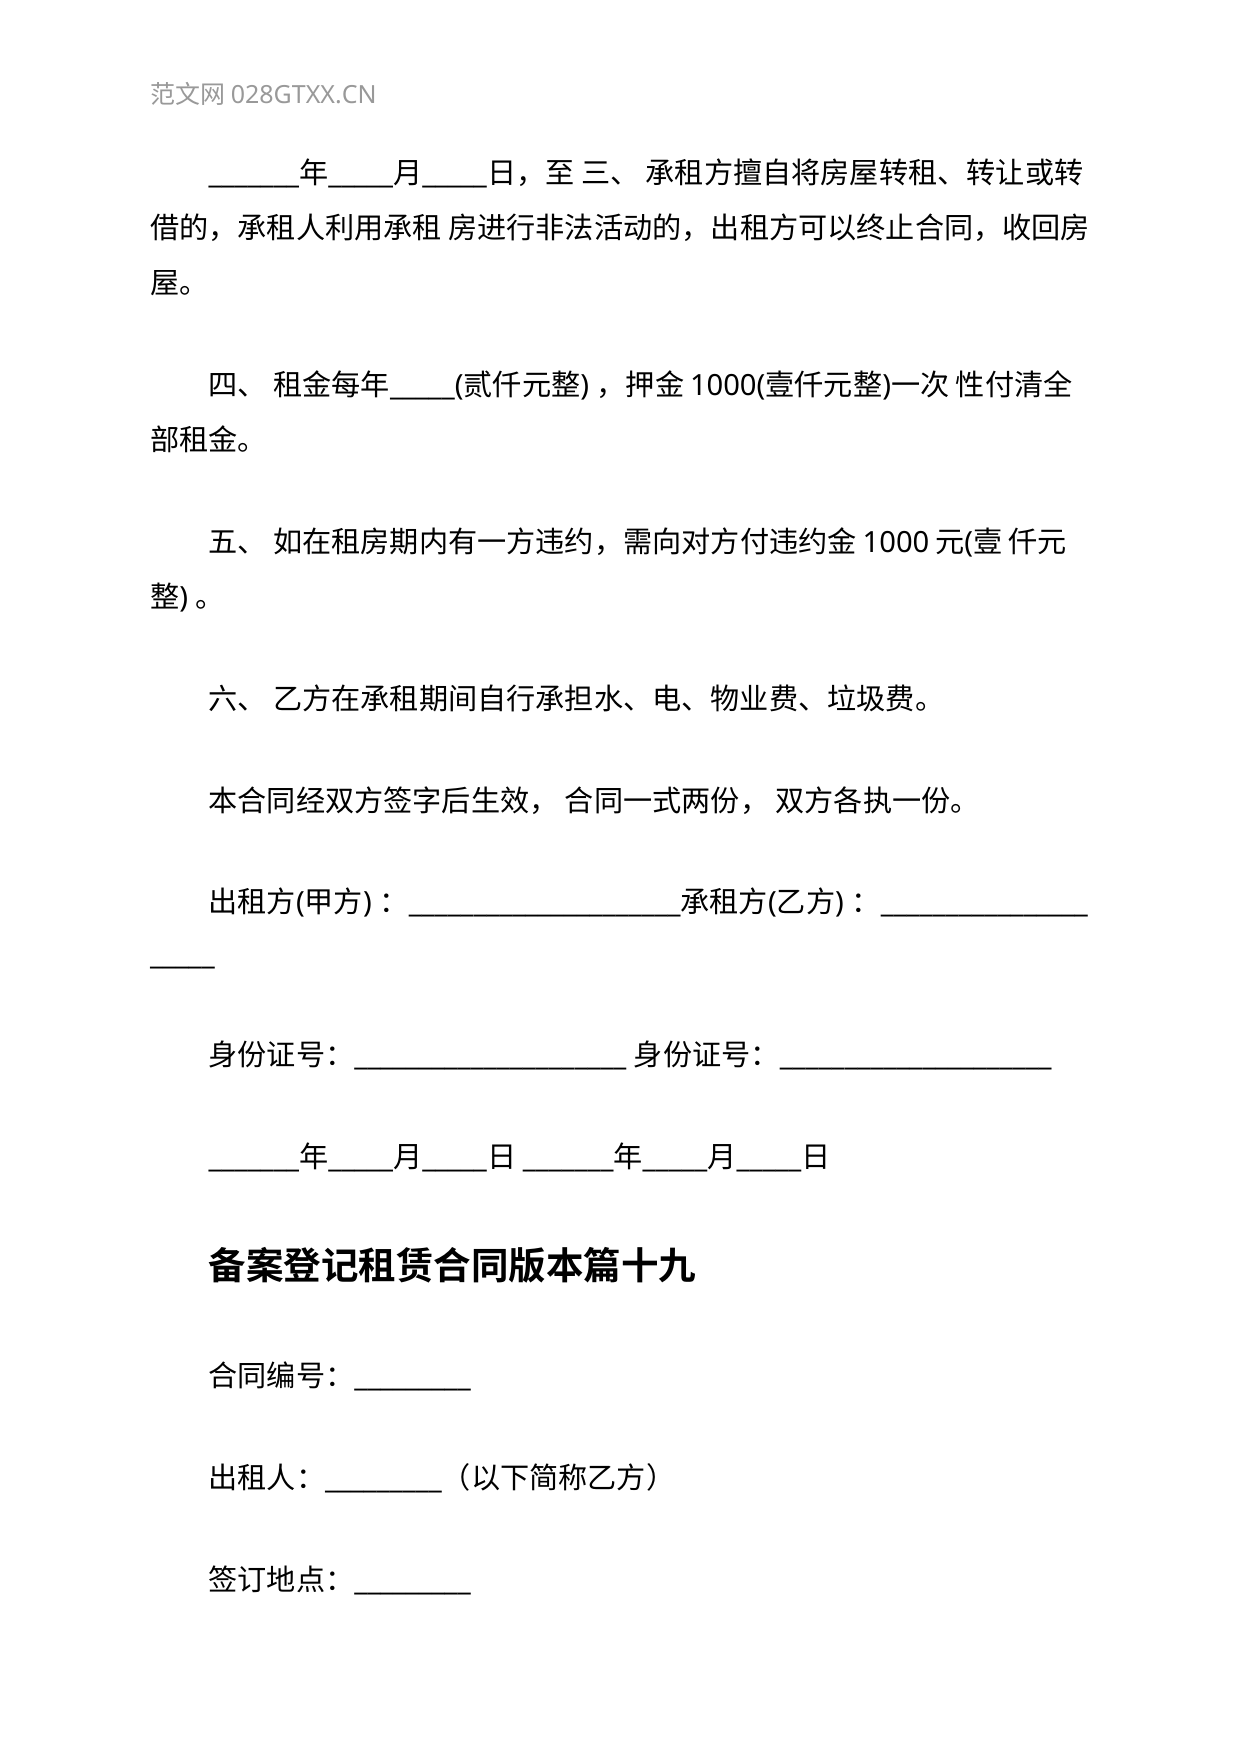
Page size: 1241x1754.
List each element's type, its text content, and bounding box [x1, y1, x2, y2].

text 出租人：_________（以下简称乙方） [150, 1455, 1090, 1497]
text 备案登记租赁合同版本篇十九 [150, 1236, 1090, 1290]
text 本合同经双方签字后生效， 合同一式两份， 双方各执一份。 [150, 777, 1090, 819]
text _______年_____月_____日 _______年_____月_____日 [150, 1134, 1090, 1176]
text 合同编号：_________ [150, 1353, 1090, 1395]
text 出租方(甲方) ：_____________________承租方(乙方) ：_____________________ [150, 879, 1090, 973]
text 六、 乙方在承租期间自行承担水、电、物业费、垃圾费。 [150, 675, 1090, 718]
text 身份证号：_____________________ 身份证号：_____________________ [150, 1032, 1090, 1074]
text _______年_____月_____日，至 三、 承租方擅自将房屋转租、转让或转借的，承租人利用承租 房进行非法活动的，出租方可以终止合同，收回房屋。 [150, 150, 1090, 302]
text 四、 租金每年_____(贰仟元整) ，押金1000(壹仟元整)一次 性付清全部租金。 [150, 362, 1090, 459]
text 五、 如在租房期内有一方违约，需向对方付违约金1000元(壹 仟元整) 。 [150, 518, 1090, 616]
text 签订地点：_________ [150, 1557, 1090, 1599]
